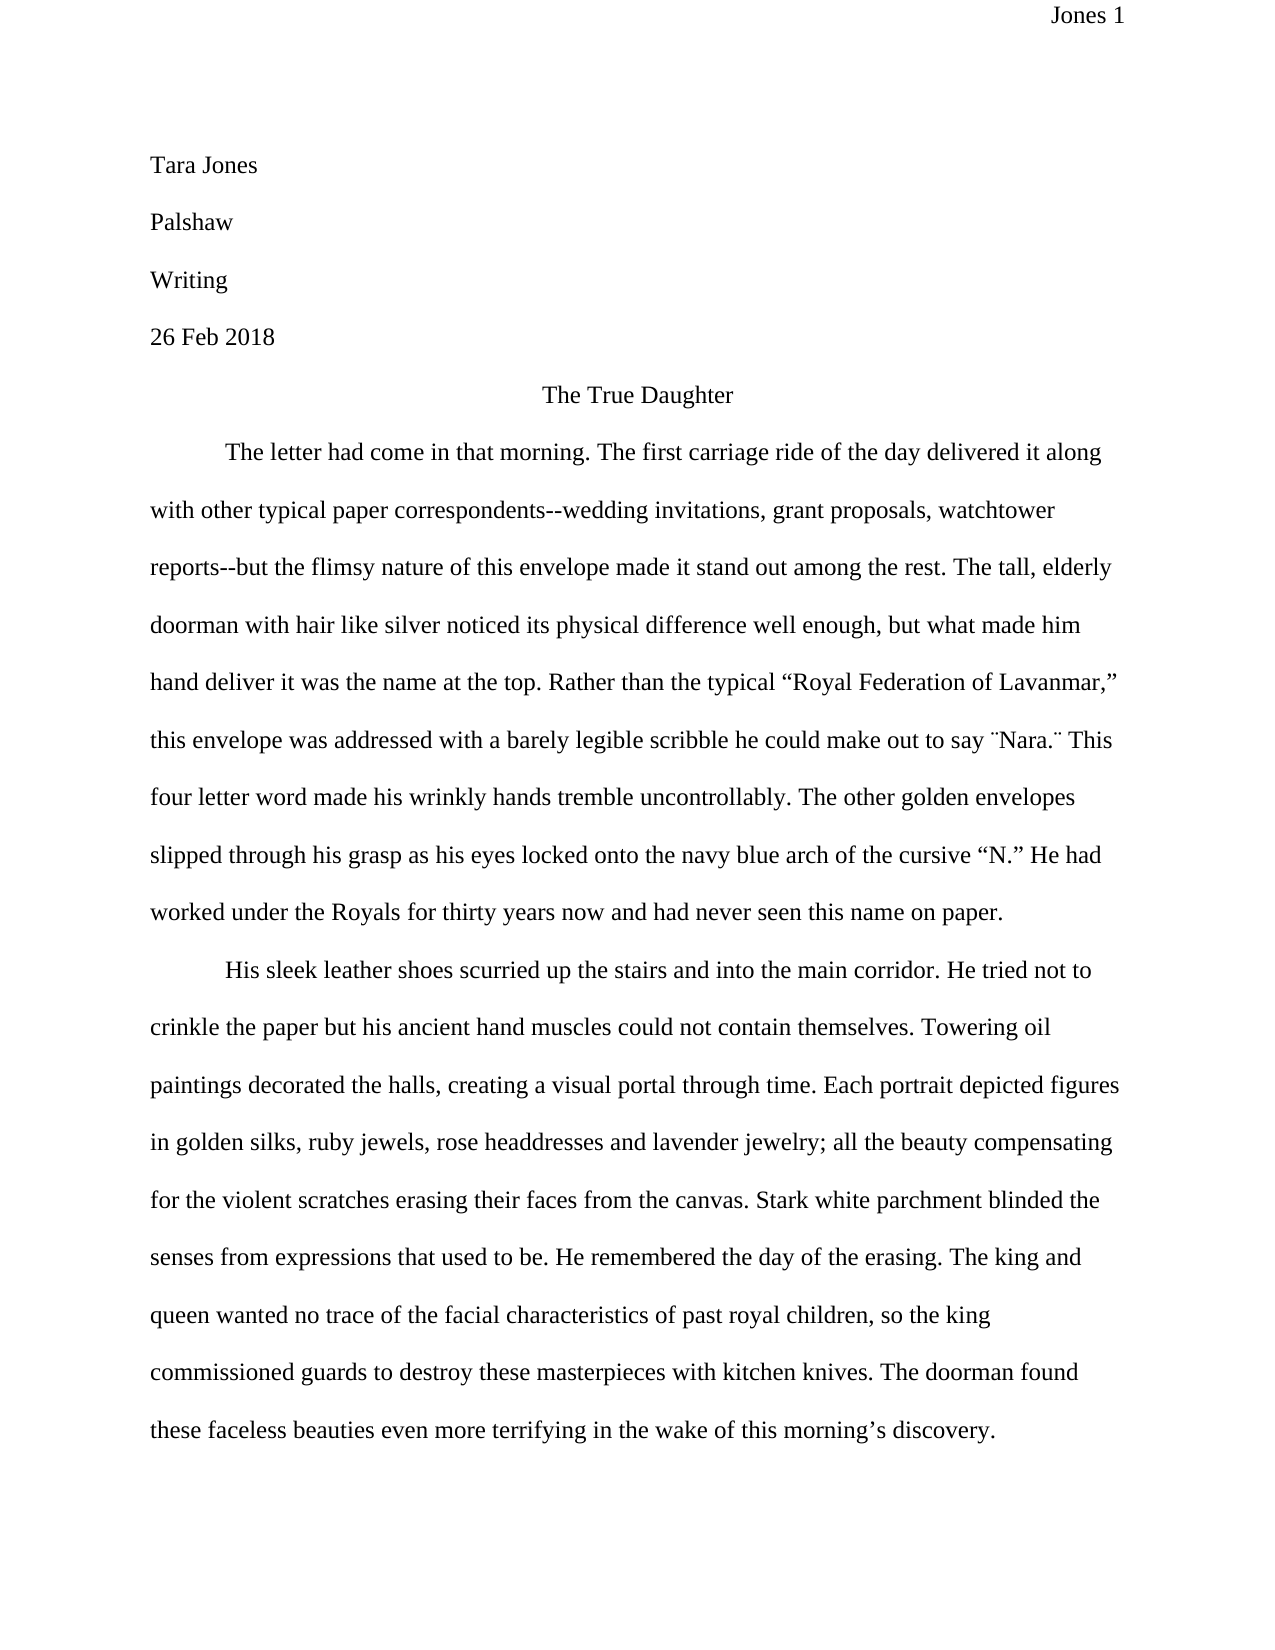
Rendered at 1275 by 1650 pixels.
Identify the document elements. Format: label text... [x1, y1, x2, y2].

text His sleek leather shoes scurried up the stairs and into the main corridor. He tried not to crinkle the paper but his ancient hand muscles could not contain themselves. Towering oil paintings decorated the halls, creating a visual portal through time. Each portrait depicted figures in golden silks, ruby jewels, rose headdresses and lavender jewelry; all the beauty compensating for the violent scratches erasing their faces from the canvas. Stark white parchment blinded the senses from expressions that used to be. He remembered the day of the erasing. The king and queen wanted no trace of the facial characteristics of past royal children, so the king commissioned guards to destroy these masterpieces with kitchen knives. The doorman found these faceless beauties even more terrifying in the wake of this morning’s discovery. [150, 955, 1125, 1444]
text The letter had come in that morning. The first carriage ride of the day delivered it along with other typical paper correspondents--wedding invitations, grant proposals, watchtower reports--but the flimsy nature of this envelope made it stand out among the rest. The tall, elderly doorman with hair like silver noticed its physical difference well enough, but what made him hand deliver it was the name at the top. Rather than the typical “Royal Federation of Lavanmar,” this envelope was addressed with a barely legible scribble he could make out to say ¨Nara.¨ This four letter word made his wrinkly hands tremble uncontrollably. The other golden envelopes slipped through his grasp as his eyes locked onto the navy blue arch of the cursive “N.” He had worked under the Royals for thirty years now and had never seen this name on paper. [150, 437, 1125, 926]
text The True Daughter [150, 380, 1125, 409]
text Palshaw [150, 207, 1125, 236]
text Writing [150, 265, 1125, 294]
text 26 Feb 2018 [150, 322, 1125, 351]
text Tara Jones [150, 150, 1125, 179]
